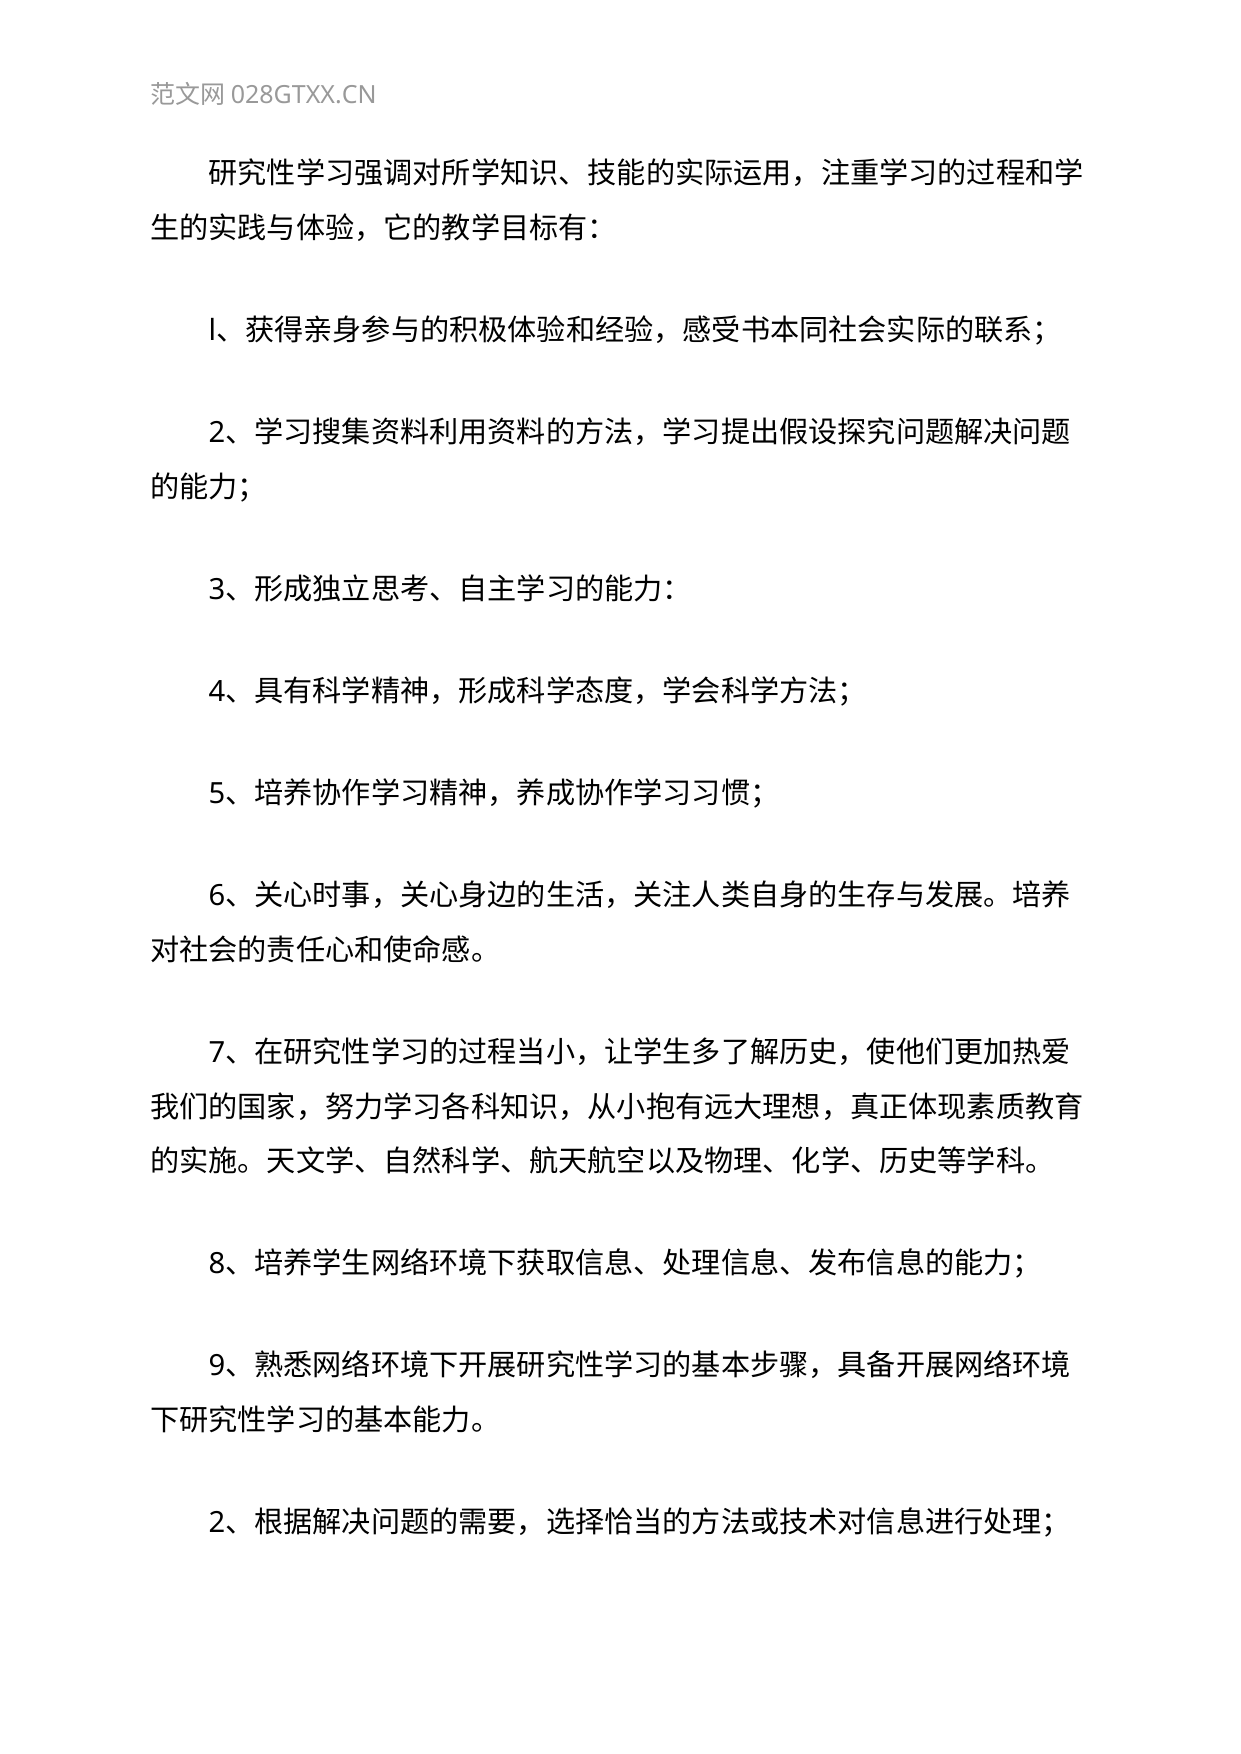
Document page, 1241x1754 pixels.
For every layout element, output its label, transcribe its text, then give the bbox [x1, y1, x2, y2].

text 4、具有科学精神，形成科学态度，学会科学方法； [150, 667, 1090, 710]
text 6、关心时事，关心身边的生活，关注人类自身的生存与发展。培养对社会的责任心和使命感。 [150, 871, 1090, 969]
text 7、在研究性学习的过程当小，让学生多了解历史，使他们更加热爱我们的国家，努力学习各科知识，从小抱有远大理想，真正体现素质教育的实施。天文学、自然科学、航天航空以及物理、化学、历史等学科。 [150, 1028, 1090, 1180]
text 5、培养协作学习精神，养成协作学习习惯； [150, 769, 1090, 812]
text 研究性学习强调对所学知识、技能的实际运用，注重学习的过程和学生的实践与体验，它的教学目标有： [150, 150, 1090, 247]
text 8、培养学生网络环境下获取信息、处理信息、发布信息的能力； [150, 1240, 1090, 1282]
text 3、形成独立思考、自主学习的能力： [150, 565, 1090, 608]
text 2、学习搜集资料利用资料的方法，学习提出假设探究问题解决问题的能力； [150, 409, 1090, 506]
text 2、根据解决问题的需要，选择恰当的方法或技术对信息进行处理； [150, 1498, 1090, 1541]
text l、获得亲身参与的积极体验和经验，感受书本同社会实际的联系； [150, 307, 1090, 349]
text 9、熟悉网络环境下开展研究性学习的基本步骤，具备开展网络环境下研究性学习的基本能力。 [150, 1342, 1090, 1439]
